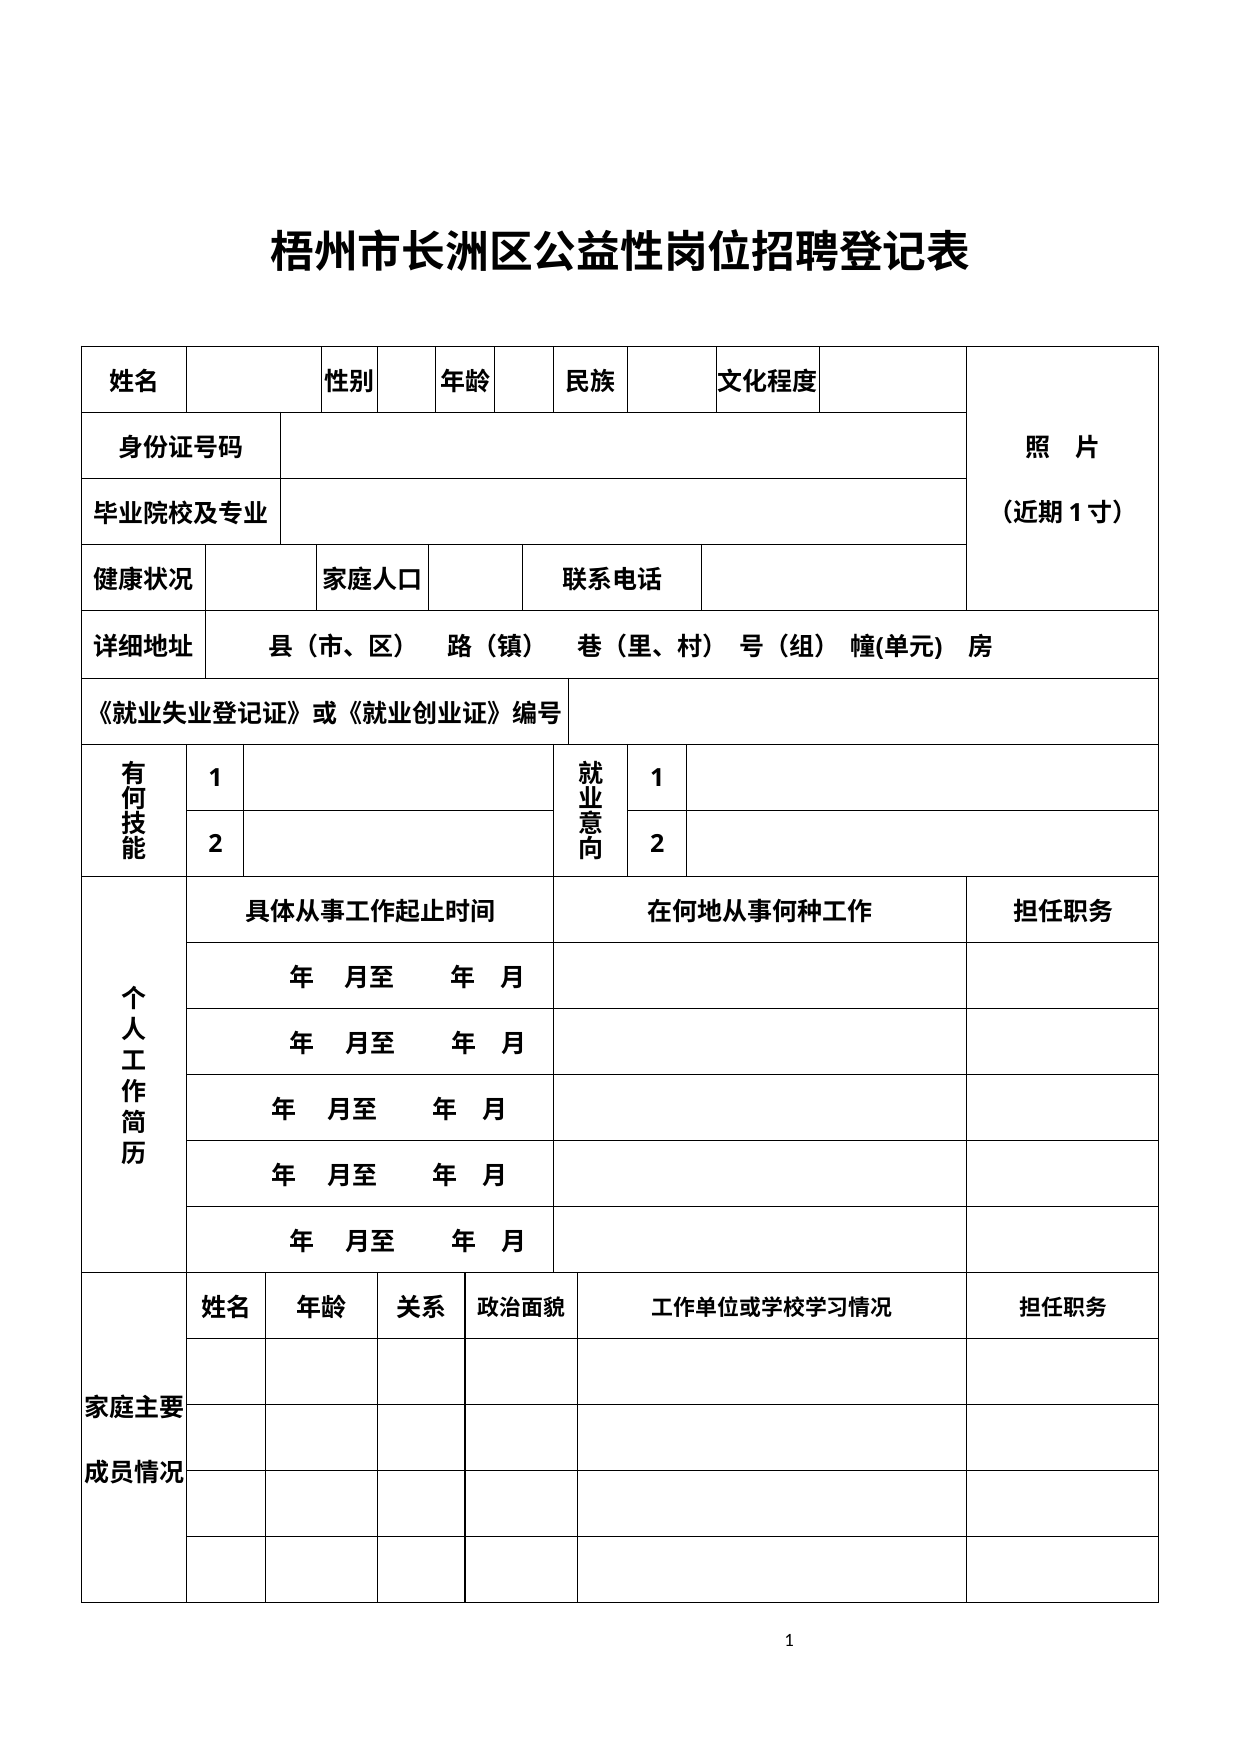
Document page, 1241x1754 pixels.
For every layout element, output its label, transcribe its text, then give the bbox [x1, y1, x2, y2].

table_cell 家庭主要成员情况 [82, 1273, 186, 1602]
table_cell 县（市、区） 路（镇） 巷（里、村） 号（组） 幢(单元) 房 [206, 611, 1158, 678]
table_header [820, 347, 966, 412]
table_cell [687, 811, 1158, 876]
table_header 照 片 （近期1寸） [967, 347, 1158, 610]
table_cell [967, 943, 1158, 1008]
table_cell [967, 1207, 1158, 1272]
table_header [187, 347, 321, 412]
table_cell [187, 1537, 265, 1602]
table_cell 详细地址 [82, 611, 205, 678]
table_cell [967, 1075, 1158, 1140]
table_cell [187, 1339, 265, 1404]
table_cell 个 人 工 作 简 历 [82, 877, 186, 1272]
table_cell [378, 1339, 464, 1404]
table_header [628, 347, 716, 412]
table_cell 工作单位或学校学习情况 [578, 1273, 966, 1338]
table_cell 年龄 [266, 1273, 377, 1338]
table_cell [206, 545, 316, 610]
table_cell 关系 [378, 1273, 464, 1338]
table_cell [266, 1405, 377, 1470]
table_cell 毕业院校及专业 [82, 479, 280, 544]
table_cell 政治面貌 [466, 1273, 577, 1338]
table_cell [466, 1339, 577, 1404]
table_cell [466, 1405, 577, 1470]
table_cell [569, 679, 1158, 744]
table_cell [466, 1471, 577, 1536]
table_header 文化程度 [717, 347, 819, 412]
table_header 年龄 [436, 347, 494, 412]
table_cell [967, 1009, 1158, 1074]
table_cell 健康状况 [82, 545, 205, 610]
table_cell [578, 1339, 966, 1404]
table_cell [967, 1471, 1158, 1536]
table_header 民族 [554, 347, 627, 412]
table_cell [554, 943, 966, 1008]
table_header [495, 347, 553, 412]
table_header 姓名 [82, 347, 186, 412]
table_cell 1 [187, 745, 243, 810]
table_cell 在何地从事何种工作 [554, 877, 966, 942]
table_cell 年 月至 年 月 [187, 943, 553, 1008]
table_cell [554, 1009, 966, 1074]
table_cell 有何技能 [82, 745, 186, 876]
table_cell [244, 811, 553, 876]
table_cell [554, 1141, 966, 1206]
table_cell [702, 545, 966, 610]
table_cell 家庭人口 [317, 545, 428, 610]
table_cell 《就业失业登记证》或《就业创业证》编号 [82, 679, 568, 744]
table_cell 1 [628, 745, 686, 810]
table_cell 年 月至 年 月 [187, 1207, 553, 1272]
table_cell [378, 1471, 464, 1536]
table_cell [266, 1471, 377, 1536]
table_cell [266, 1339, 377, 1404]
table_cell [466, 1537, 577, 1602]
table_cell 年 月至 年 月 [187, 1009, 553, 1074]
table_cell 2 [187, 811, 243, 876]
table_cell [967, 1405, 1158, 1470]
table_cell [554, 1075, 966, 1140]
text 梧州市长洲区公益性岗位招聘登记表 [156, 217, 1084, 280]
table_cell [967, 1141, 1158, 1206]
table_cell [578, 1405, 966, 1470]
table_cell [281, 479, 966, 544]
table_cell 就业意向 [554, 745, 627, 876]
table_cell [429, 545, 522, 610]
table_cell [578, 1471, 966, 1536]
table_cell 担任职务 [967, 877, 1158, 942]
table_header [378, 347, 435, 412]
table_header 性别 [322, 347, 377, 412]
table_cell 具体从事工作起止时间 [187, 877, 553, 942]
table_cell [554, 1207, 966, 1272]
table_cell 联系电话 [523, 545, 701, 610]
table_cell [687, 745, 1158, 810]
table_cell [578, 1537, 966, 1602]
table_cell [187, 1471, 265, 1536]
table_cell 年 月至 年 月 [187, 1075, 553, 1140]
table_cell [967, 1537, 1158, 1602]
table_cell [187, 1405, 265, 1470]
table_cell 担任职务 [967, 1273, 1158, 1338]
table_cell [378, 1405, 464, 1470]
table_cell 姓名 [187, 1273, 265, 1338]
table_cell [967, 1339, 1158, 1404]
table_cell 身份证号码 [82, 413, 280, 478]
table_cell [266, 1537, 377, 1602]
table_cell 年 月至 年 月 [187, 1141, 553, 1206]
table_cell [244, 745, 553, 810]
table_cell [281, 413, 966, 478]
table_cell 2 [628, 811, 686, 876]
table_cell [378, 1537, 464, 1602]
